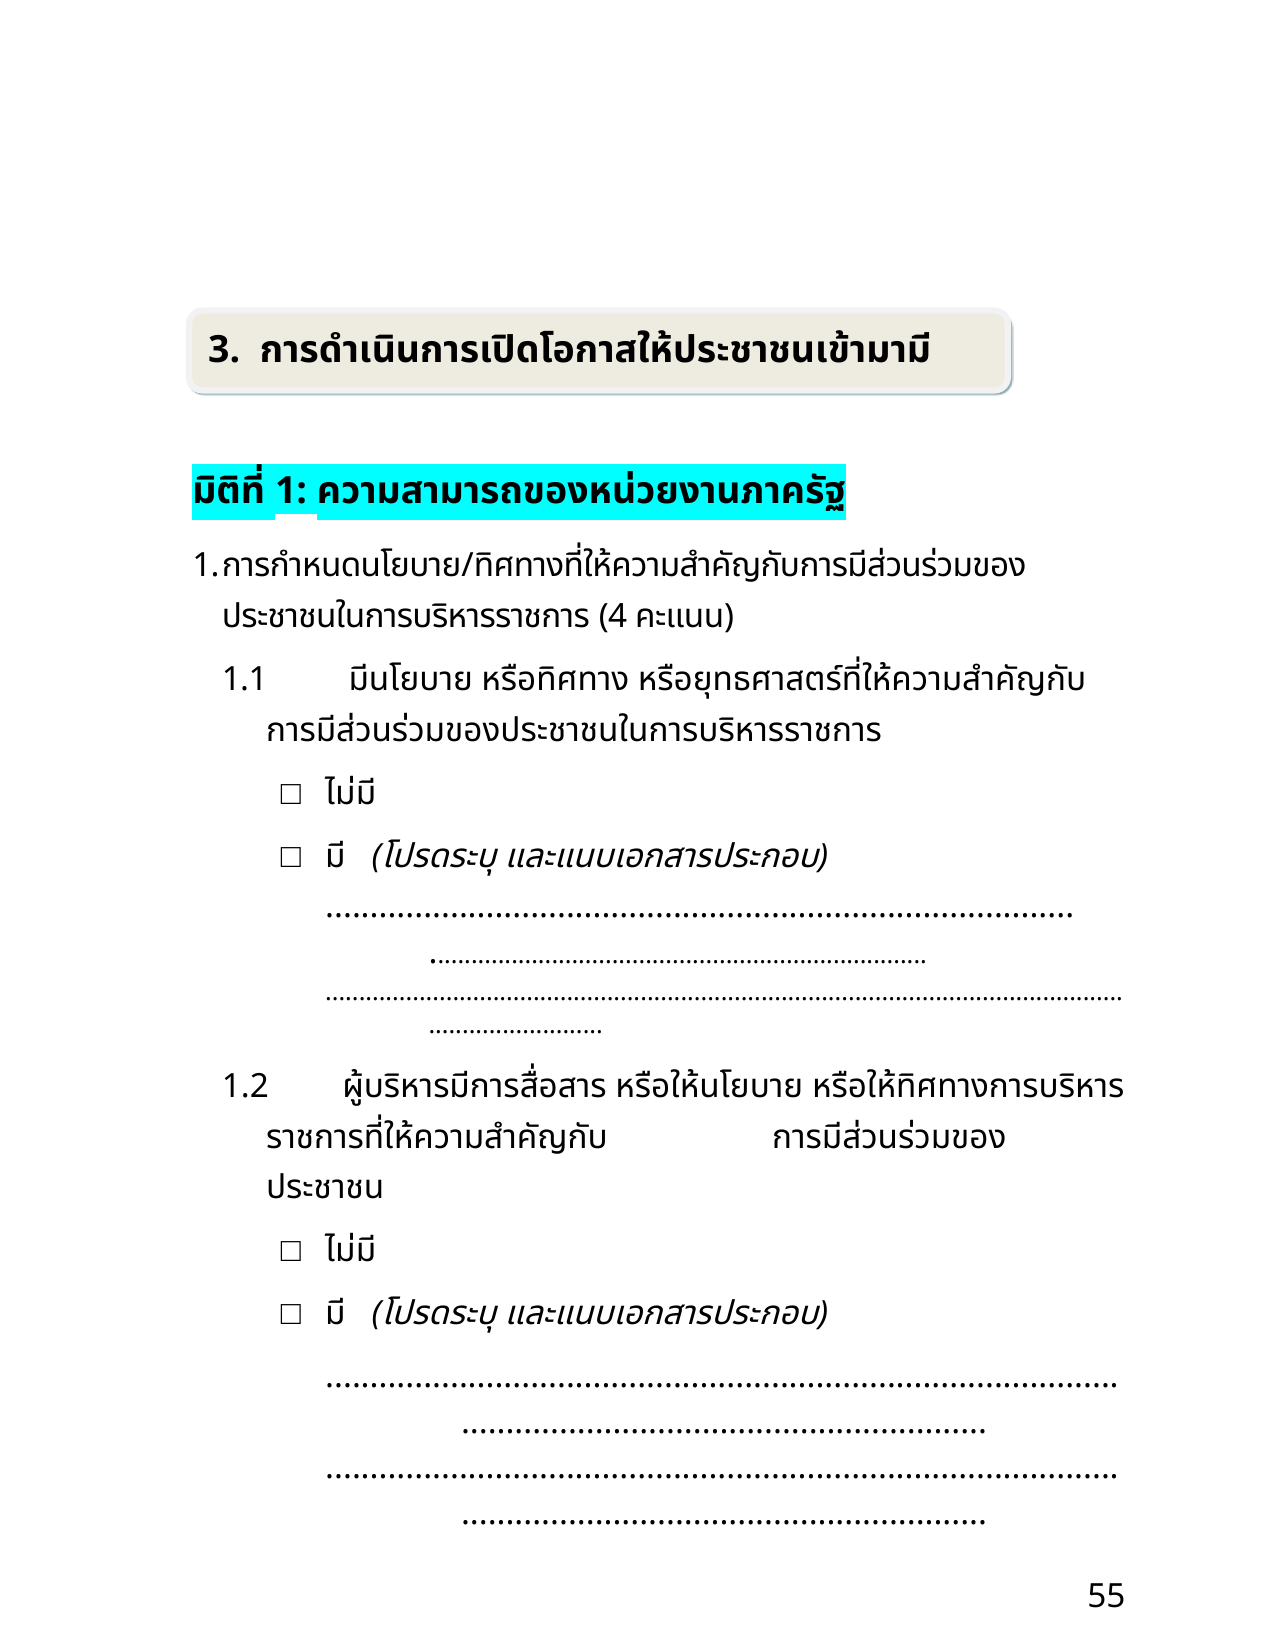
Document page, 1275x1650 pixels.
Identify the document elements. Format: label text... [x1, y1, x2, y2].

text .............................................................................................................................................................. [325, 882, 1125, 973]
text 1.2 ผู้บริหารมีการสื่อสาร หรือให้นโยบาย หรือให้ทิศทางการบริหารราชการที่ให้ความสำคัญกับ การมีส่วนร่วมของประชาชน [222, 1062, 1125, 1213]
list .................................................................................................................................................... [325, 1443, 1125, 1534]
text มิติที่ 1: ความสามารถของหน่วยงานภาครัฐ [192, 463, 1125, 520]
list .................................................................................................................................................... [325, 1352, 1125, 1443]
text ................................................................................................................................................. [325, 973, 1125, 1041]
list ไม่มี [281, 1226, 1125, 1277]
list มี (โปรดระบุ และแนบเอกสารประกอบ) [281, 832, 1125, 882]
list มี (โปรดระบุ และแนบเอกสารประกอบ) [281, 1289, 1125, 1340]
list มีนโยบาย หรือทิศทาง หรือยุทธศาสตร์ที่ให้ความสำคัญกับการมีส่วนร่วมของประชาชนในการบริหารราชการ [222, 655, 1125, 756]
list ไม่มี [281, 768, 1125, 819]
text 1. การกำหนดนโยบาย/ทิศทางที่ให้ความสำคัญกับการมีส่วนร่วมของประชาชนในการบริหารราชการ (4 คะแนน) [192, 541, 1125, 642]
